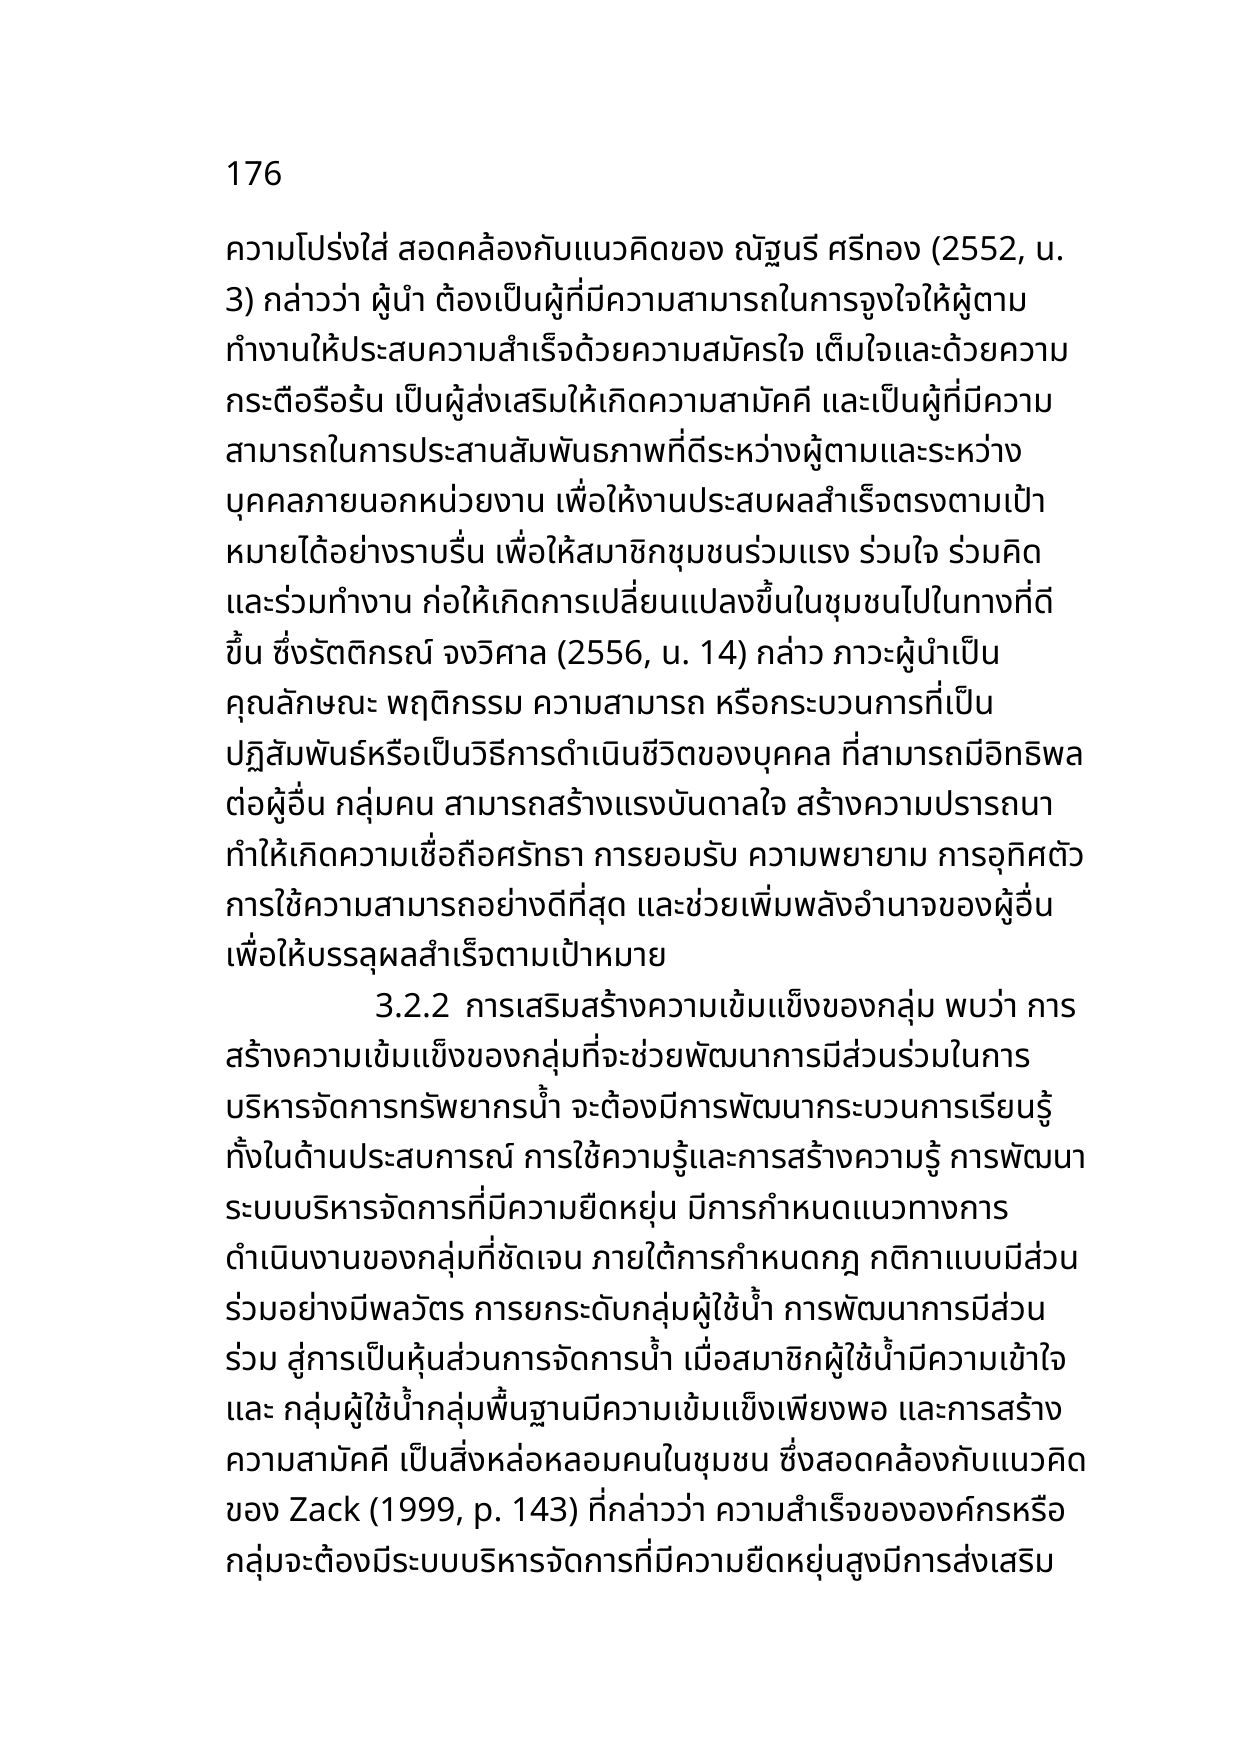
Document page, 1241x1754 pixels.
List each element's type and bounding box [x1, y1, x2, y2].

text [225, 982, 1090, 1587]
text [225, 225, 1090, 982]
